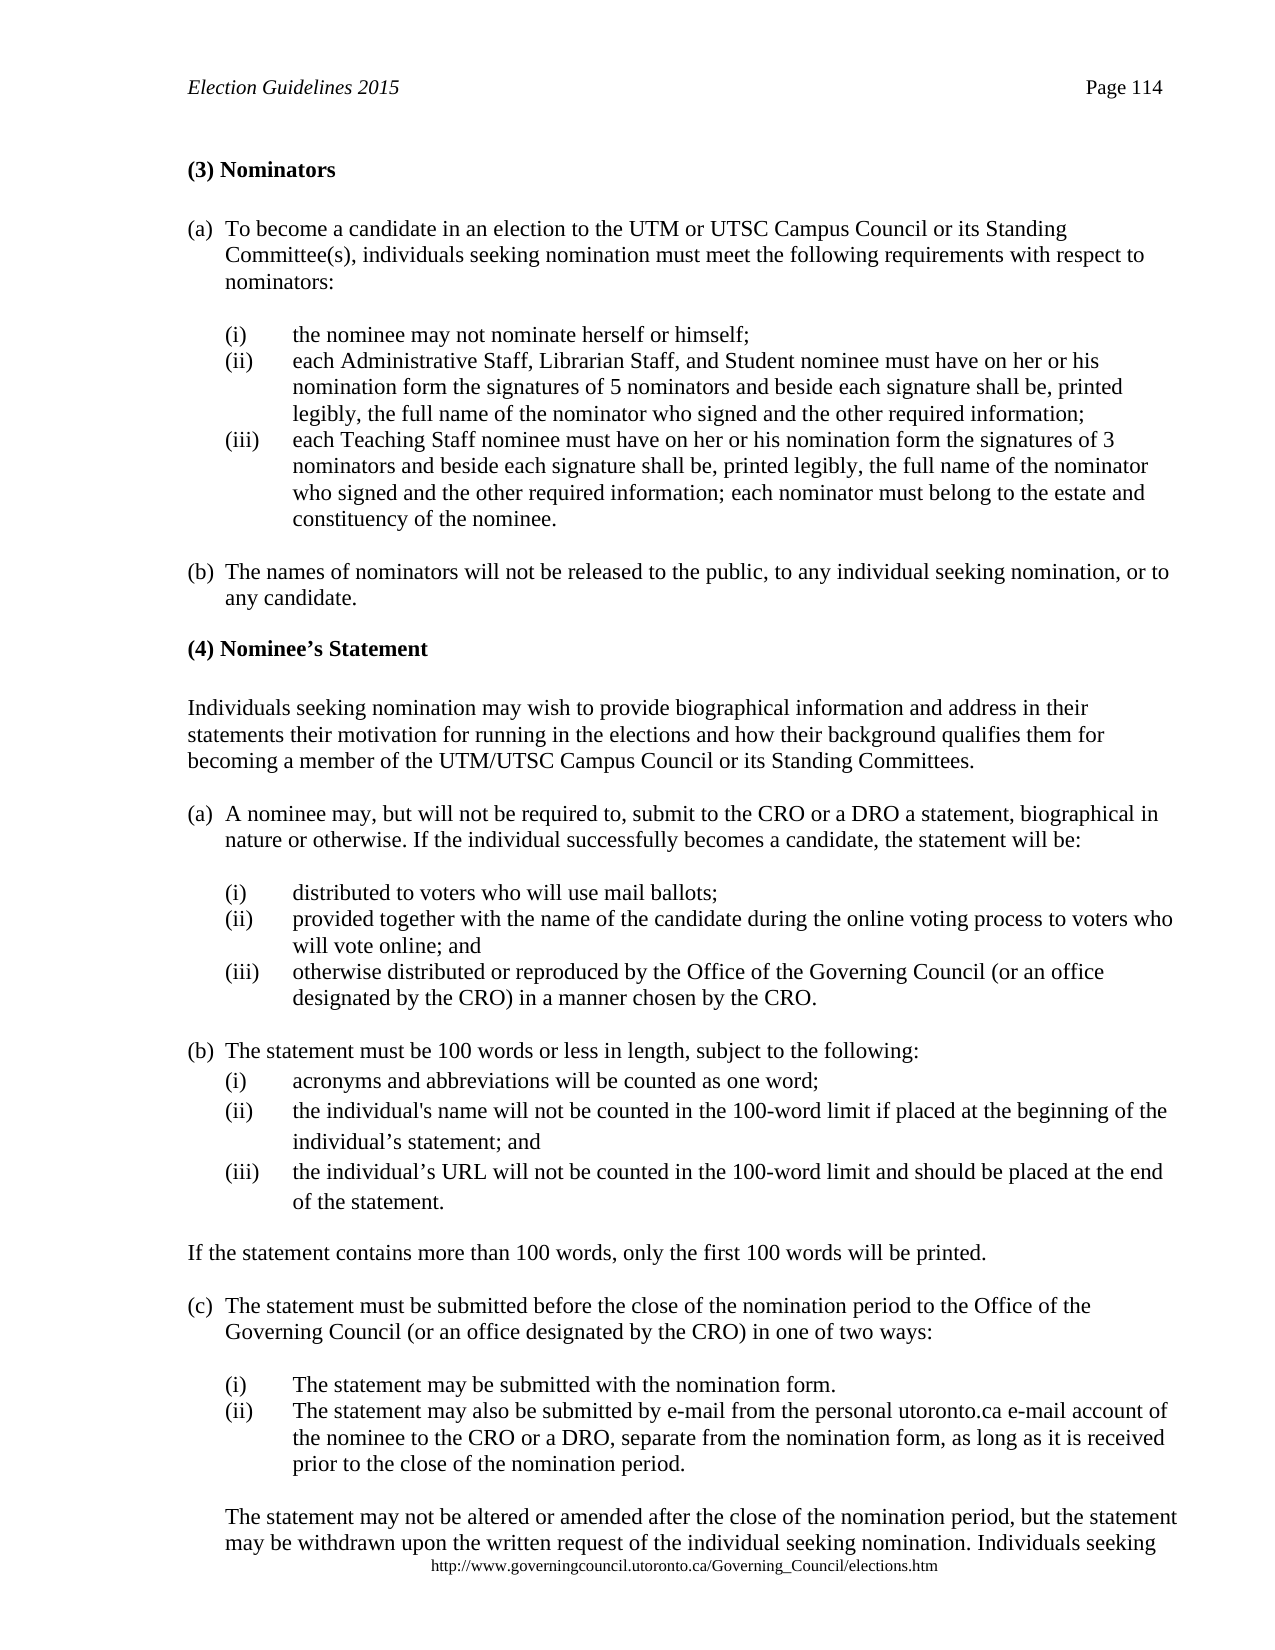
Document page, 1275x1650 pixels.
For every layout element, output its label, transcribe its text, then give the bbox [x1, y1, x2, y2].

list The statement may also be submitted by e-mail from the personal utoronto.ca e-mail account of the nominee to the CRO or a DRO, separate from the nomination form, as long as it is received prior to the close of the nomination period. [225, 1397, 1181, 1476]
list To become a candidate in an election to the UTM or UTSC Campus Council or its Standing Committee(s), individuals seeking nomination must meet the following requirements with respect to nominators: [187, 215, 1181, 294]
list provided together with the name of the candidate during the online voting process to voters who will vote online; and [225, 905, 1181, 958]
list The statement may be submitted with the nomination form. [225, 1371, 1181, 1397]
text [225, 1503, 1181, 1555]
subtitle (4) Nominee’s Statement [187, 636, 1181, 662]
list the individual's name will not be counted in the 100-word limit if placed at the beginning of the individual’s statement; and [225, 1097, 1181, 1154]
list acronyms and abbreviations will be counted as one word; [225, 1067, 1181, 1094]
list The statement must be 100 words or less in length, subject to the following: [187, 1037, 1181, 1063]
list The statement must be submitted before the close of the nomination period to the Office of the Governing Council (or an office designated by the CRO) in one of two ways: [187, 1292, 1181, 1344]
subtitle (3) Nominators [187, 156, 1181, 183]
list distributed to voters who will use mail ballots; [225, 879, 1181, 905]
list each Teaching Staff nominee must have on her or his nomination form the signatures of 3 nominators and beside each signature shall be, printed legibly, the full name of the nominator who signed and the other required information; each nominator must belong to the estate and constituency of the nominee. [225, 426, 1181, 531]
list A nominee may, but will not be required to, submit to the CRO or a DRO a statement, biographical in nature or otherwise. If the individual successfully becomes a candidate, the statement will be: [187, 800, 1181, 853]
list each Administrative Staff, Librarian Staff, and Student nominee must have on her or his nomination form the signatures of 5 nominators and beside each signature shall be, printed legibly, the full name of the nominator who signed and the other required information; [225, 347, 1181, 426]
list the nominee may not nominate herself or himself; [225, 321, 1181, 347]
list otherwise distributed or reproduced by the Office of the Governing Council (or an office designated by the CRO) in a manner chosen by the CRO. [225, 958, 1181, 1011]
list The names of nominators will not be released to the public, to any individual seeking nomination, or to any candidate. [187, 558, 1181, 611]
text Individuals seeking nomination may wish to provide biographical information and address in their statements their motivation for running in the elections and how their background qualifies them for becoming a member of the UTM/UTSC Campus Council or its Standing Committees. [187, 694, 1181, 773]
list the individual’s URL will not be counted in the 100-word limit and should be placed at the end of the statement. [225, 1158, 1181, 1214]
text If the statement contains more than 100 words, only the first 100 words will be printed. [187, 1239, 1181, 1266]
